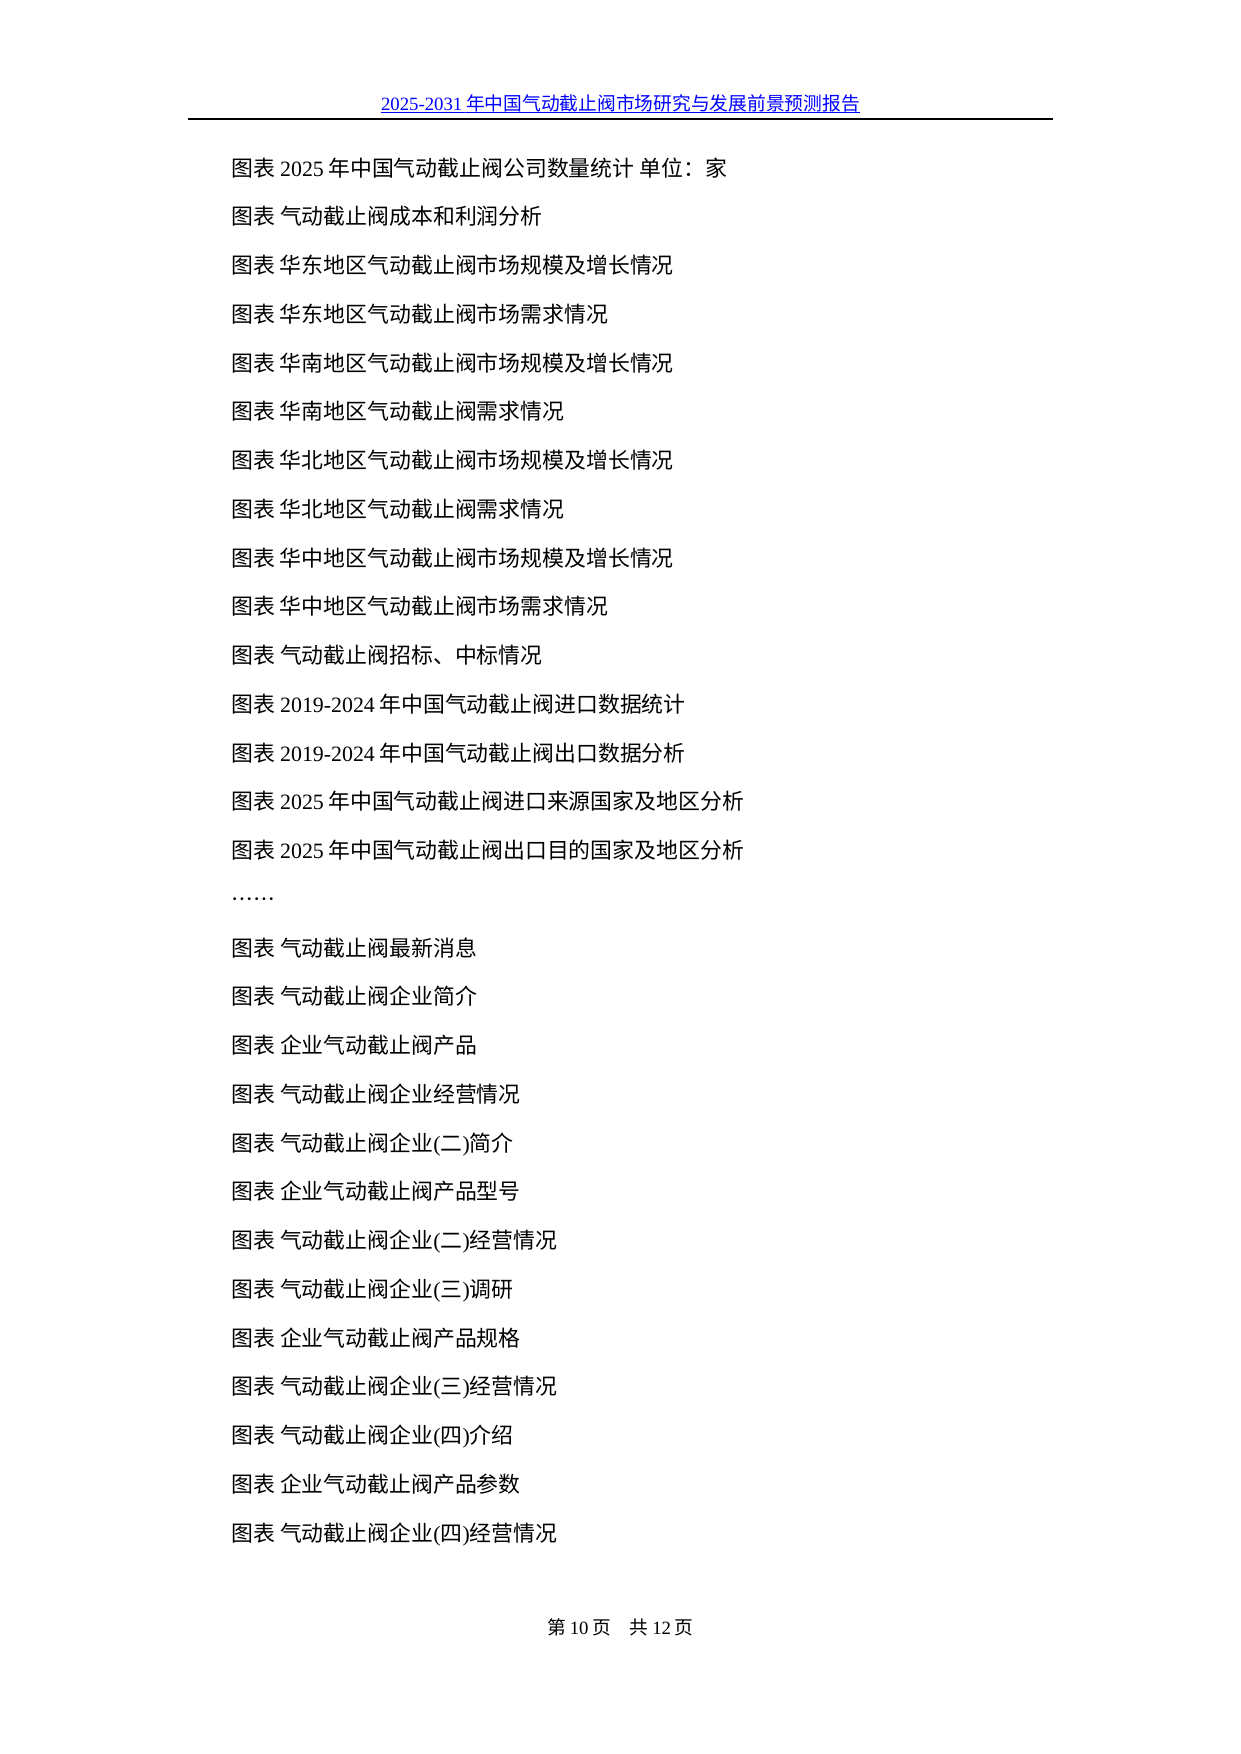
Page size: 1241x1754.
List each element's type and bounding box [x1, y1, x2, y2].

text [187, 150, 1053, 1548]
